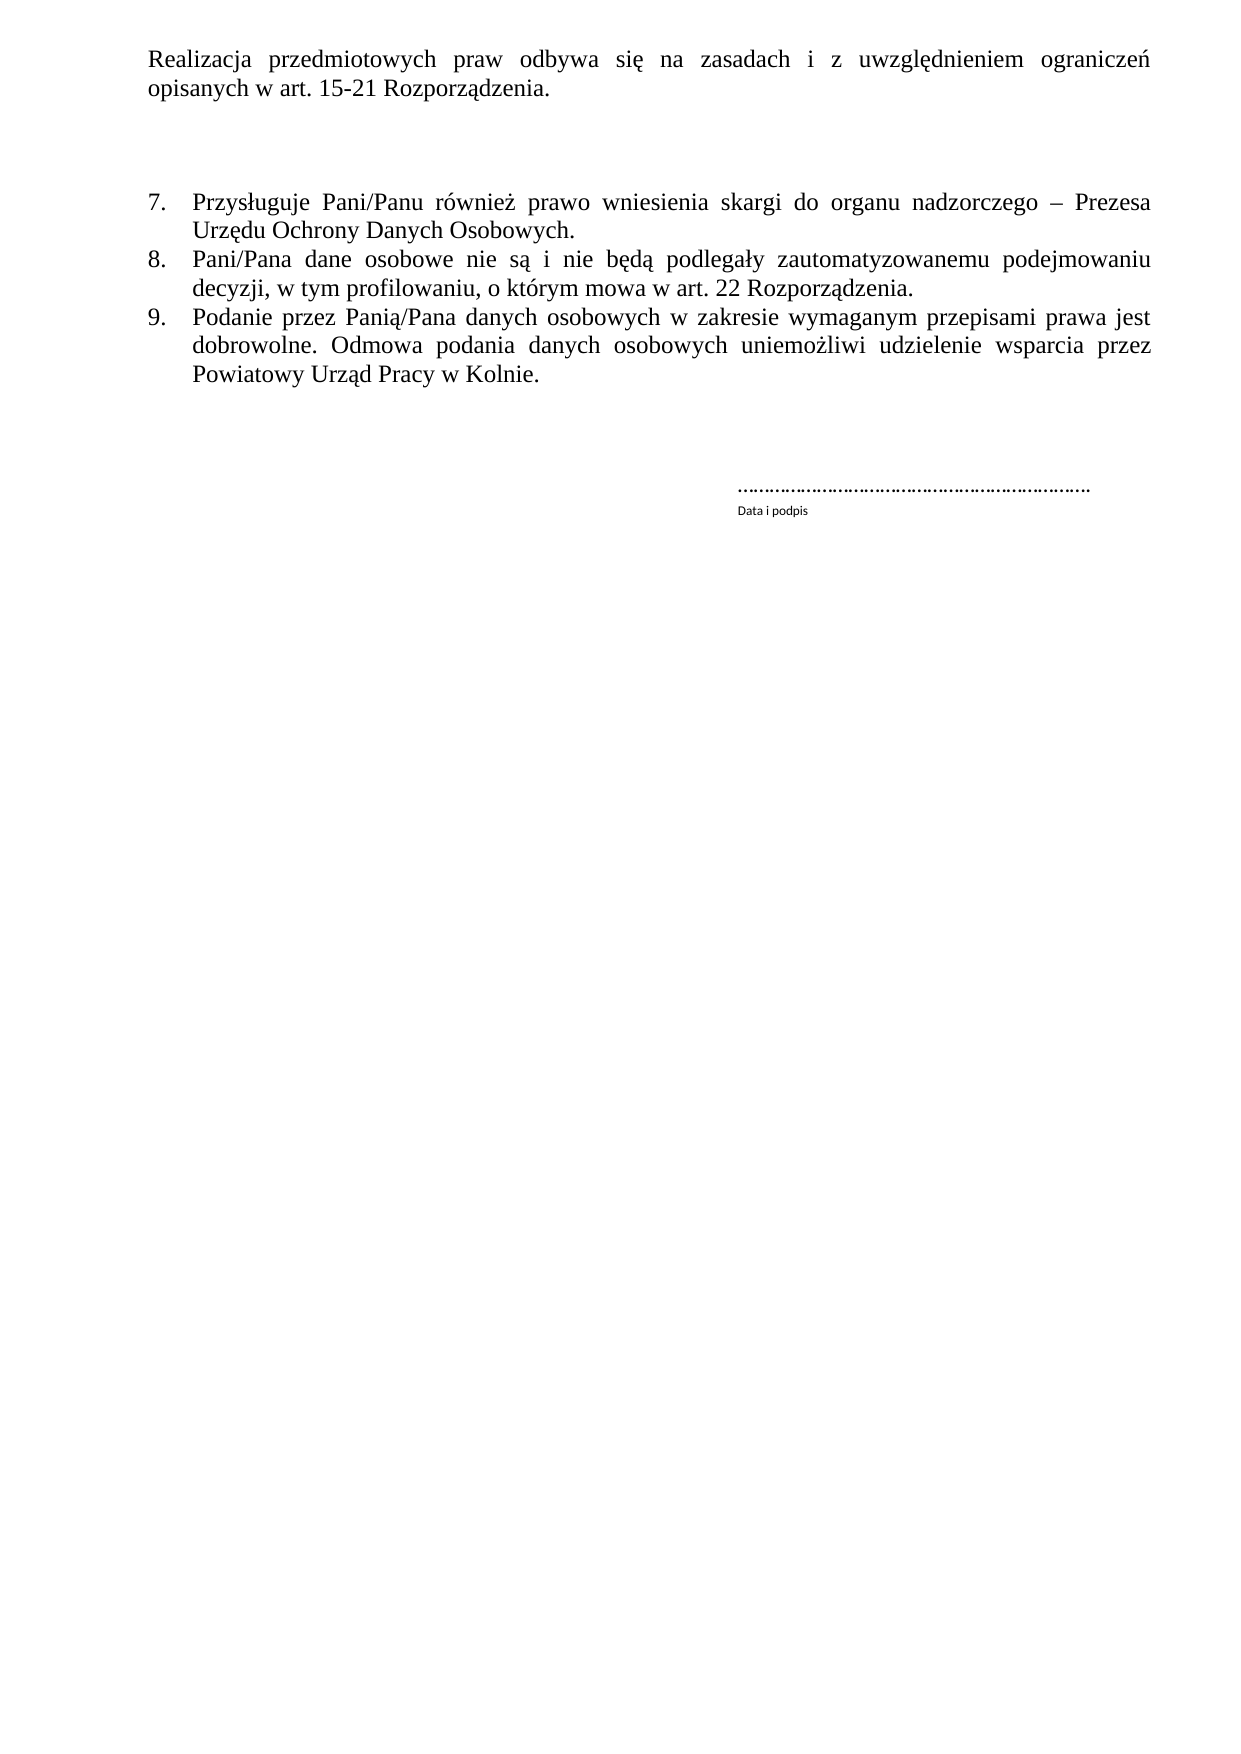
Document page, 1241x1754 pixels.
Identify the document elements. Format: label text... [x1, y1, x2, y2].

list Pani/Pana dane osobowe nie są i nie będą podlegały zautomatyzowanemu podejmowaniu decyzji, w tym profilowaniu, o którym mowa w art. 22 Rozporządzenia. [148, 244, 1152, 302]
list Podanie przez Panią/Pana danych osobowych w zakresie wymaganym przepisami prawa jest dobrowolne. Odmowa podania danych osobowych uniemożliwi udzielenie wsparcia przez Powiatowy Urząd Pracy w Kolnie. [148, 302, 1152, 388]
list Przysługuje Pani/Panu również prawo wniesienia skargi do organu nadzorczego – Prezesa Urzędu Ochrony Danych Osobowych. [148, 187, 1152, 244]
text Realizacja przedmiotowych praw odbywa się na zasadach i z uwzględnieniem ograniczeń opisanych w art. 15-21 Rozporządzenia. [148, 44, 1152, 102]
text …………………………………………………………. Data i podpis [738, 470, 1152, 530]
